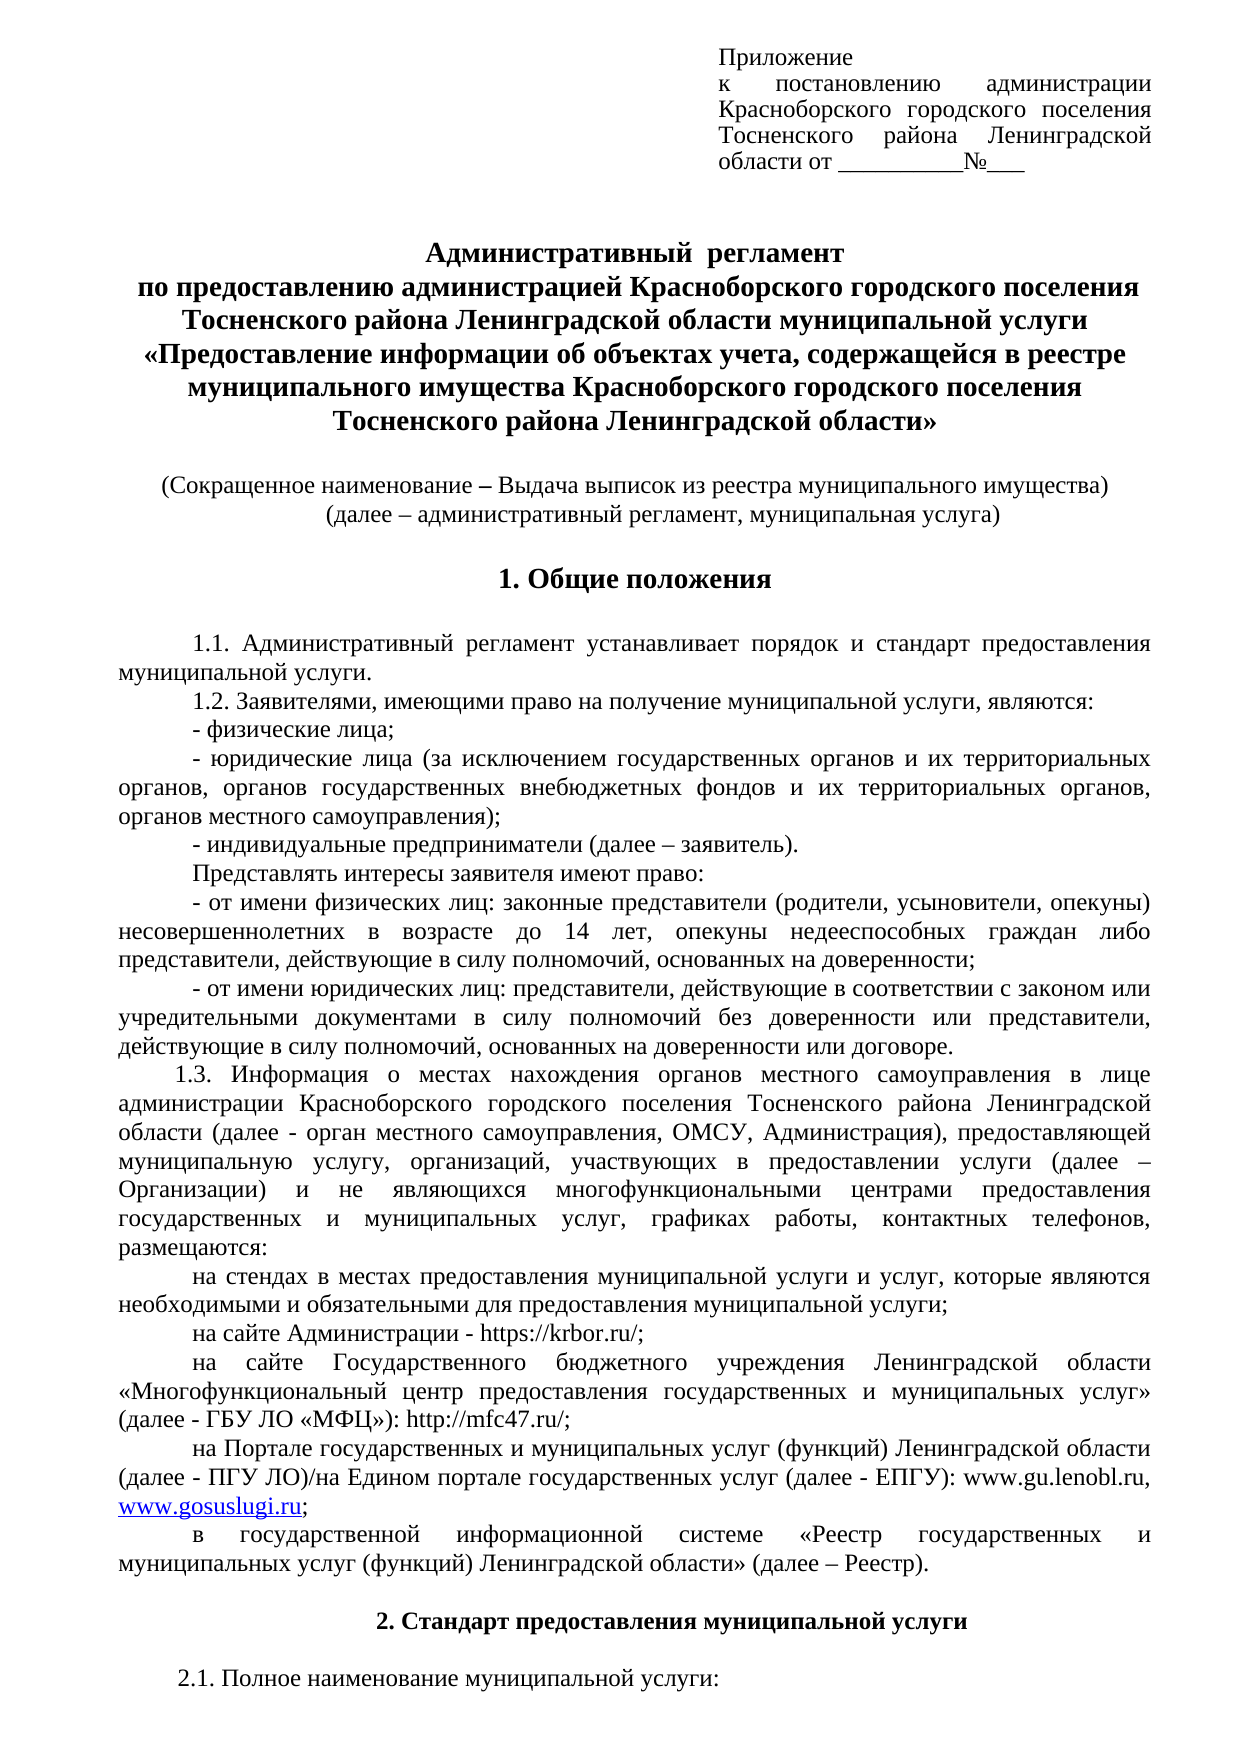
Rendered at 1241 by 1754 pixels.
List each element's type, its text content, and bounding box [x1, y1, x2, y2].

title по предоставлению администрацией Красноборского городского поселения Тосненского района Ленинградской области муниципальной услуги «Предоставление информации об объектах учета, содержащейся в реестре муниципального имущества Красноборского городского поселения Тосненского района Ленинградской области» [118, 269, 1152, 437]
text 1.3. Информация о местах нахождения органов местного самоуправления в лице администрации Красноборского городского поселения Тосненского района Ленинградской области (далее - орган местного самоуправления, ОМСУ, Администрация), предоставляющей муниципальную услугу, организаций, участвующих в предоставлении услуги (далее – Организации) и не являющихся многофункциональными центрами предоставления государственных и муниципальных услуг, графиках работы, контактных телефонов, размещаются: [118, 1059, 1152, 1261]
text - от имени физических лиц: законные представители (родители, усыновители, опекуны) несовершеннолетних в возрасте до 14 лет, опекуны недееспособных граждан либо представители, действующие в силу полномочий, основанных на доверенности; [118, 887, 1152, 973]
text (далее – административный регламент, муниципальная услуга) [118, 499, 1152, 528]
text на Портале государственных и муниципальных услуг (функций) Ленинградской области (далее - ПГУ ЛО)/на Едином портале государственных услуг (далее - ЕПГУ): www.gu.lenobl.ru, www.gosuslugi.ru; [118, 1433, 1152, 1519]
text - физические лица; [118, 714, 1152, 743]
text 2. Стандарт предоставления муниципальной услуги [118, 1606, 1152, 1634]
text на сайте Администрации - https://krbor.ru/; [118, 1318, 1152, 1347]
text в государственной информационной системе «Реестр государственных и муниципальных услуг (функций) Ленинградской области» (далее – Реестр). [118, 1519, 1152, 1577]
text - от имени юридических лиц: представители, действующие в соответствии с законом или учредительными документами в силу полномочий без доверенности или представители, действующие в силу полномочий, основанных на доверенности или договоре. [118, 973, 1152, 1059]
text на стендах в местах предоставления муниципальной услуги и услуг, которые являются необходимыми и обязательными для предоставления муниципальной услуги; [118, 1261, 1152, 1318]
text 1.2. Заявителями, имеющими право на получение муниципальной услуги, являются: [118, 686, 1152, 714]
text Представлять интересы заявителя имеют право: [118, 858, 1152, 887]
text к постановлению администрации Красноборского городского поселения Тосненского района Ленинградской области от __________№___ [718, 70, 1152, 174]
text - индивидуальные предприниматели (далее – заявитель). [118, 829, 1152, 858]
text - юридические лица (за исключением государственных органов и их территориальных органов, органов государственных внебюджетных фондов и их территориальных органов, органов местного самоуправления); [118, 743, 1152, 829]
title Административный регламент [118, 235, 1152, 269]
text Приложение [718, 44, 1152, 70]
text 1.1. Административный регламент устанавливает порядок и стандарт предоставления муниципальной услуги. [118, 628, 1152, 686]
title 2.1. Полное наименование муниципальной услуги: [118, 1663, 1152, 1692]
text на сайте Государственного бюджетного учреждения Ленинградской области «Многофункциональный центр предоставления государственных и муниципальных услуг» (далее - ГБУ ЛО «МФЦ»): http://mfc47.ru/; [118, 1347, 1152, 1433]
title (Сокращенное наименование – Выдача выписок из реестра муниципального имущества) [118, 470, 1152, 499]
text 1. Общие положения [118, 561, 1152, 595]
